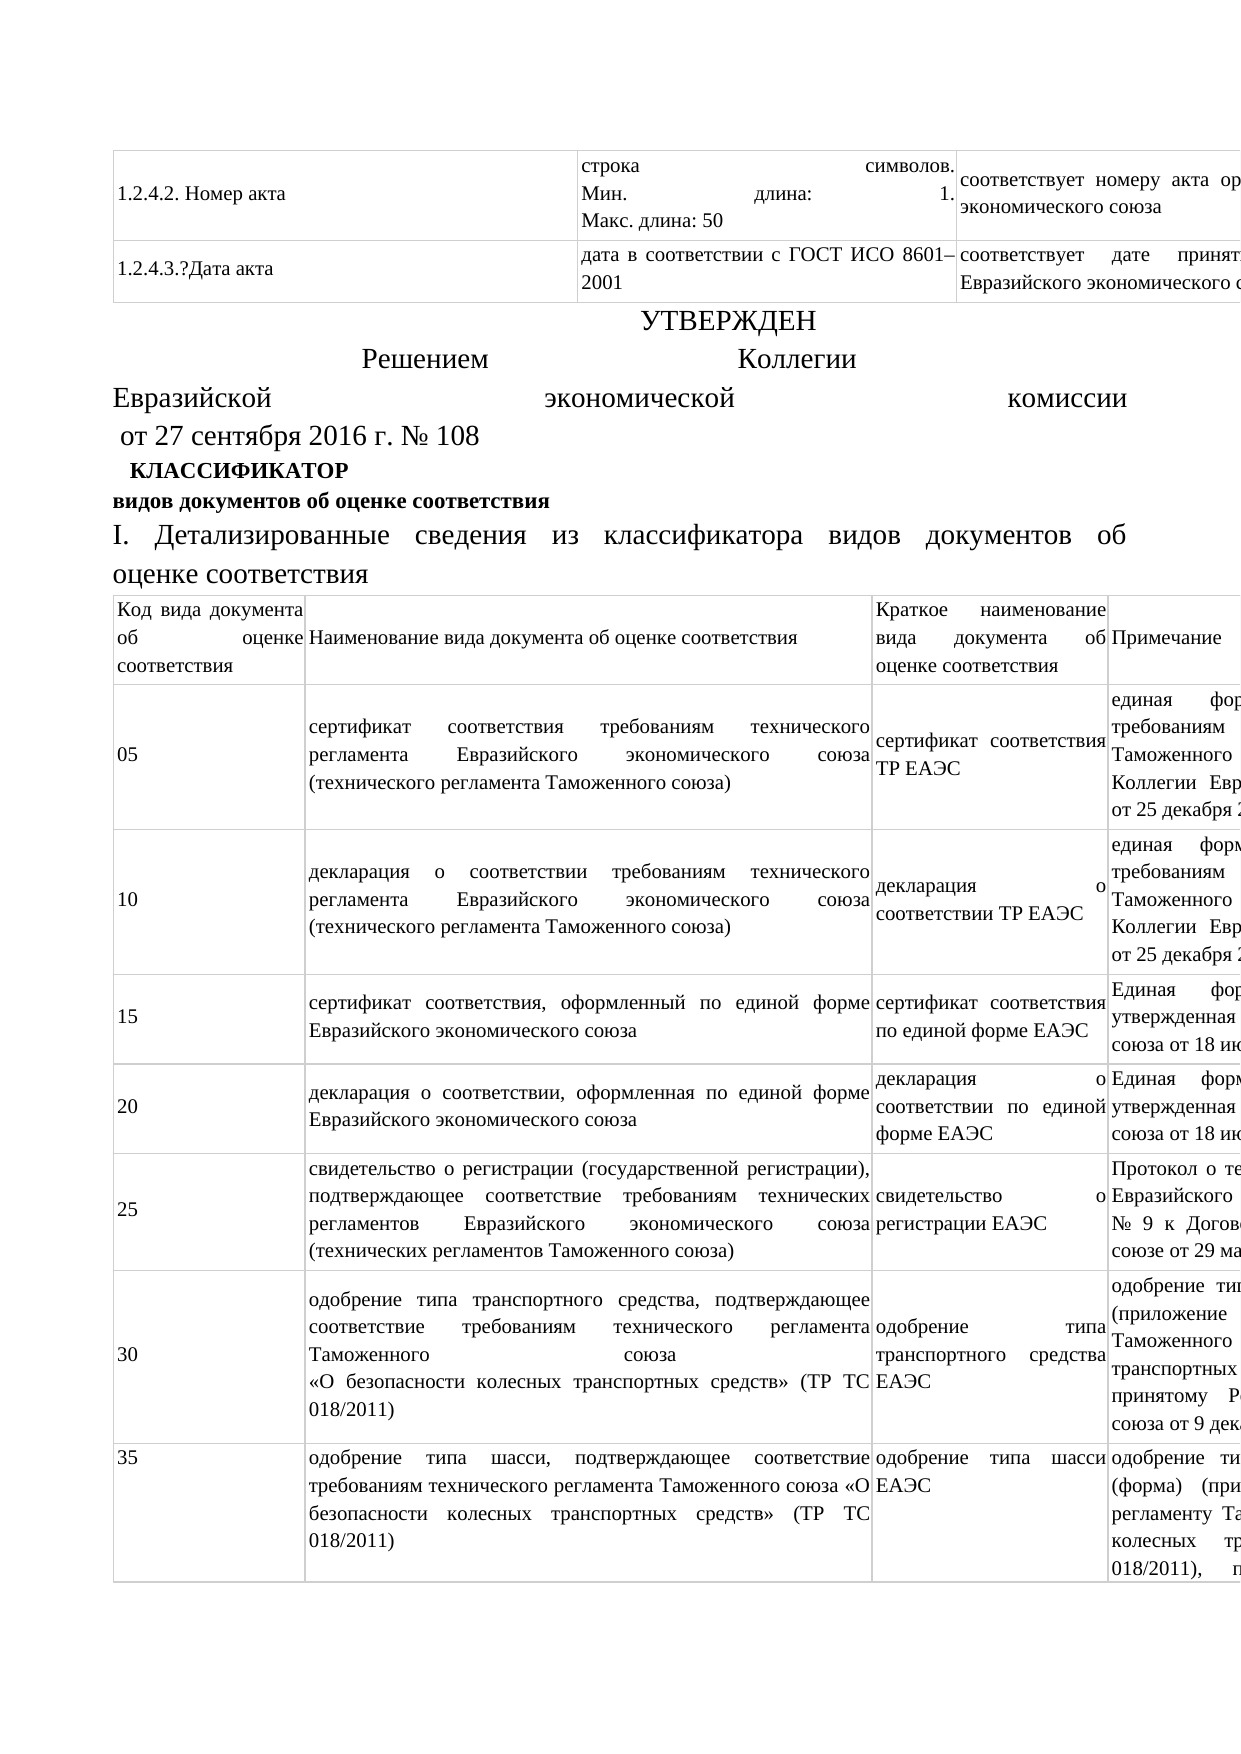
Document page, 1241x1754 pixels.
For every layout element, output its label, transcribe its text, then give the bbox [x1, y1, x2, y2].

table_cell соответствует дате принятия акта органа Евразийского экономического союза [957, 241, 1240, 302]
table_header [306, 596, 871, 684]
table_cell дата в соответствии с ГОСТ ИСО 8601–2001 [578, 241, 956, 302]
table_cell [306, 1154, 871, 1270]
text УТВЕРЖДЕН Решением Коллегии Евразийской экономической комиссии от 27 сентября 2016 г. № 108 [112, 303, 1128, 452]
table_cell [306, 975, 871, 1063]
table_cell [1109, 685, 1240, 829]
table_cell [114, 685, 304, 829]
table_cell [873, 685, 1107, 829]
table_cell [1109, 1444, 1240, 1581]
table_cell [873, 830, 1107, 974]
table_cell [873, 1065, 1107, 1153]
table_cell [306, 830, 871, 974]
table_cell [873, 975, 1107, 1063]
table_cell строка символов. Мин. длина: 1. Макс. длина: 50 [578, 151, 956, 239]
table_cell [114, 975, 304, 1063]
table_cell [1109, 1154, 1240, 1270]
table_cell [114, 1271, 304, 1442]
table_cell соответствует номеру акта органа Евразийского экономического союза [957, 151, 1240, 239]
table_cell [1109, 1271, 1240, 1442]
table_header Код вида документа об оценке соответствия [114, 596, 304, 684]
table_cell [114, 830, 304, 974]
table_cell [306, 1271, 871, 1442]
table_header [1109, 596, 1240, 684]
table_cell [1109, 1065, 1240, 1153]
table_cell 1.2.4.2. Номер акта [114, 151, 577, 239]
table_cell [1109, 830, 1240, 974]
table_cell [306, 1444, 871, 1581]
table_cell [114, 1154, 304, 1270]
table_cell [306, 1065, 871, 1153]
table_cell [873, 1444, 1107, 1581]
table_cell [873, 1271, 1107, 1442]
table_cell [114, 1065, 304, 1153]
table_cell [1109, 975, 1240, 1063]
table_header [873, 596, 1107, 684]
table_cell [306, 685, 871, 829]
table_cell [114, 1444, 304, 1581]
table_cell 1.2.4.3.?Дата акта [114, 241, 577, 302]
text I. Детализированные сведения из классификатора видов документов об оценке соответствия [112, 517, 1128, 589]
text КЛАССИФИКАТОР видов документов об оценке соответствия [112, 457, 1128, 513]
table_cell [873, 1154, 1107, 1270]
